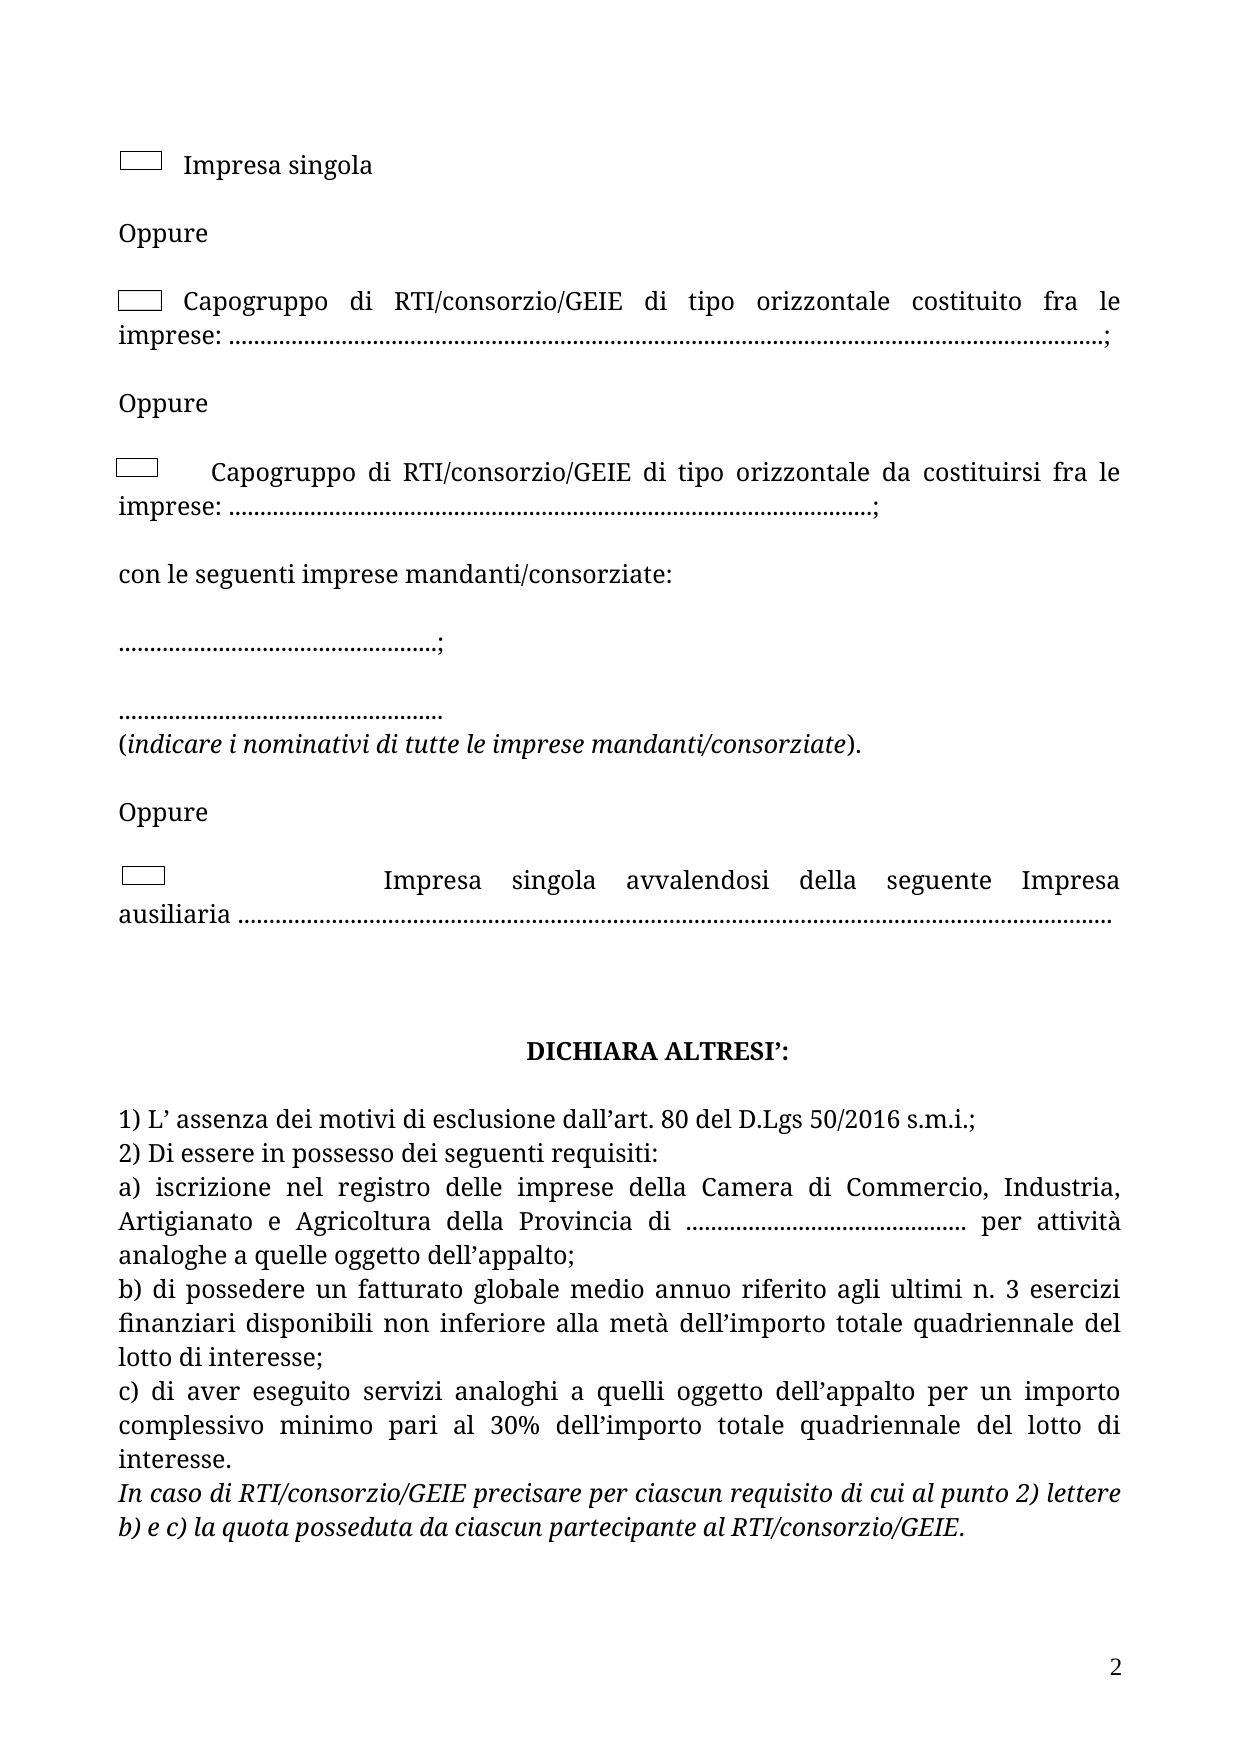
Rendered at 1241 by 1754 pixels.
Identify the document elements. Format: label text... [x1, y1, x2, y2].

text DICHIARA ALTRESI’: [193, 1033, 1122, 1067]
list L’ assenza dei motivi di esclusione dall’art. 80 del D.Lgs 50/2016 s.m.i.; [118, 1101, 1122, 1135]
text Capogruppo di RTI/consorzio/GEIE di tipo orizzontale da costituirsi fra le imprese: .......................................................................................................; [118, 454, 1122, 522]
text ...................................................; [118, 624, 1122, 658]
text Impresa singola [118, 148, 1122, 182]
text Oppure [118, 386, 1122, 420]
list Di essere in possesso dei seguenti requisiti: [118, 1135, 1122, 1169]
text Impresa singola avvalendosi della seguente Impresa ausiliaria ............................................................................................................................................ [118, 863, 1122, 931]
text a) iscrizione nel registro delle imprese della Camera di Commercio, Industria, Artigianato e Agricoltura della Provincia di ............................................. per attività analoghe a quelle oggetto dell’appalto; [118, 1169, 1122, 1272]
text con le seguenti imprese mandanti/consorziate: [118, 556, 1122, 590]
text Oppure [118, 795, 1122, 829]
text c) di aver eseguito servizi analoghi a quelli oggetto dell’appalto per un importo complessivo minimo pari al 30% dell’importo totale quadriennale del lotto di interesse. [118, 1374, 1122, 1476]
text (indicare i nominativi di tutte le imprese mandanti/consorziate). [118, 727, 1122, 761]
text Capogruppo di RTI/consorzio/GEIE di tipo orizzontale costituito fra le imprese: ............................................................................................................................................; [118, 284, 1122, 352]
text Oppure [118, 216, 1122, 250]
text b) di possedere un fatturato globale medio annuo riferito agli ultimi n. 3 esercizi finanziari disponibili non inferiore alla metà dell’importo totale quadriennale del lotto di interesse; [118, 1272, 1122, 1374]
picture [118, 290, 162, 311]
text In caso di RTI/consorzio/GEIE precisare per ciascun requisito di cui al punto 2) lettere b) e c) la quota posseduta da ciascun partecipante al RTI/consorzio/GEIE. [118, 1476, 1122, 1544]
text .................................................... [118, 693, 1122, 727]
